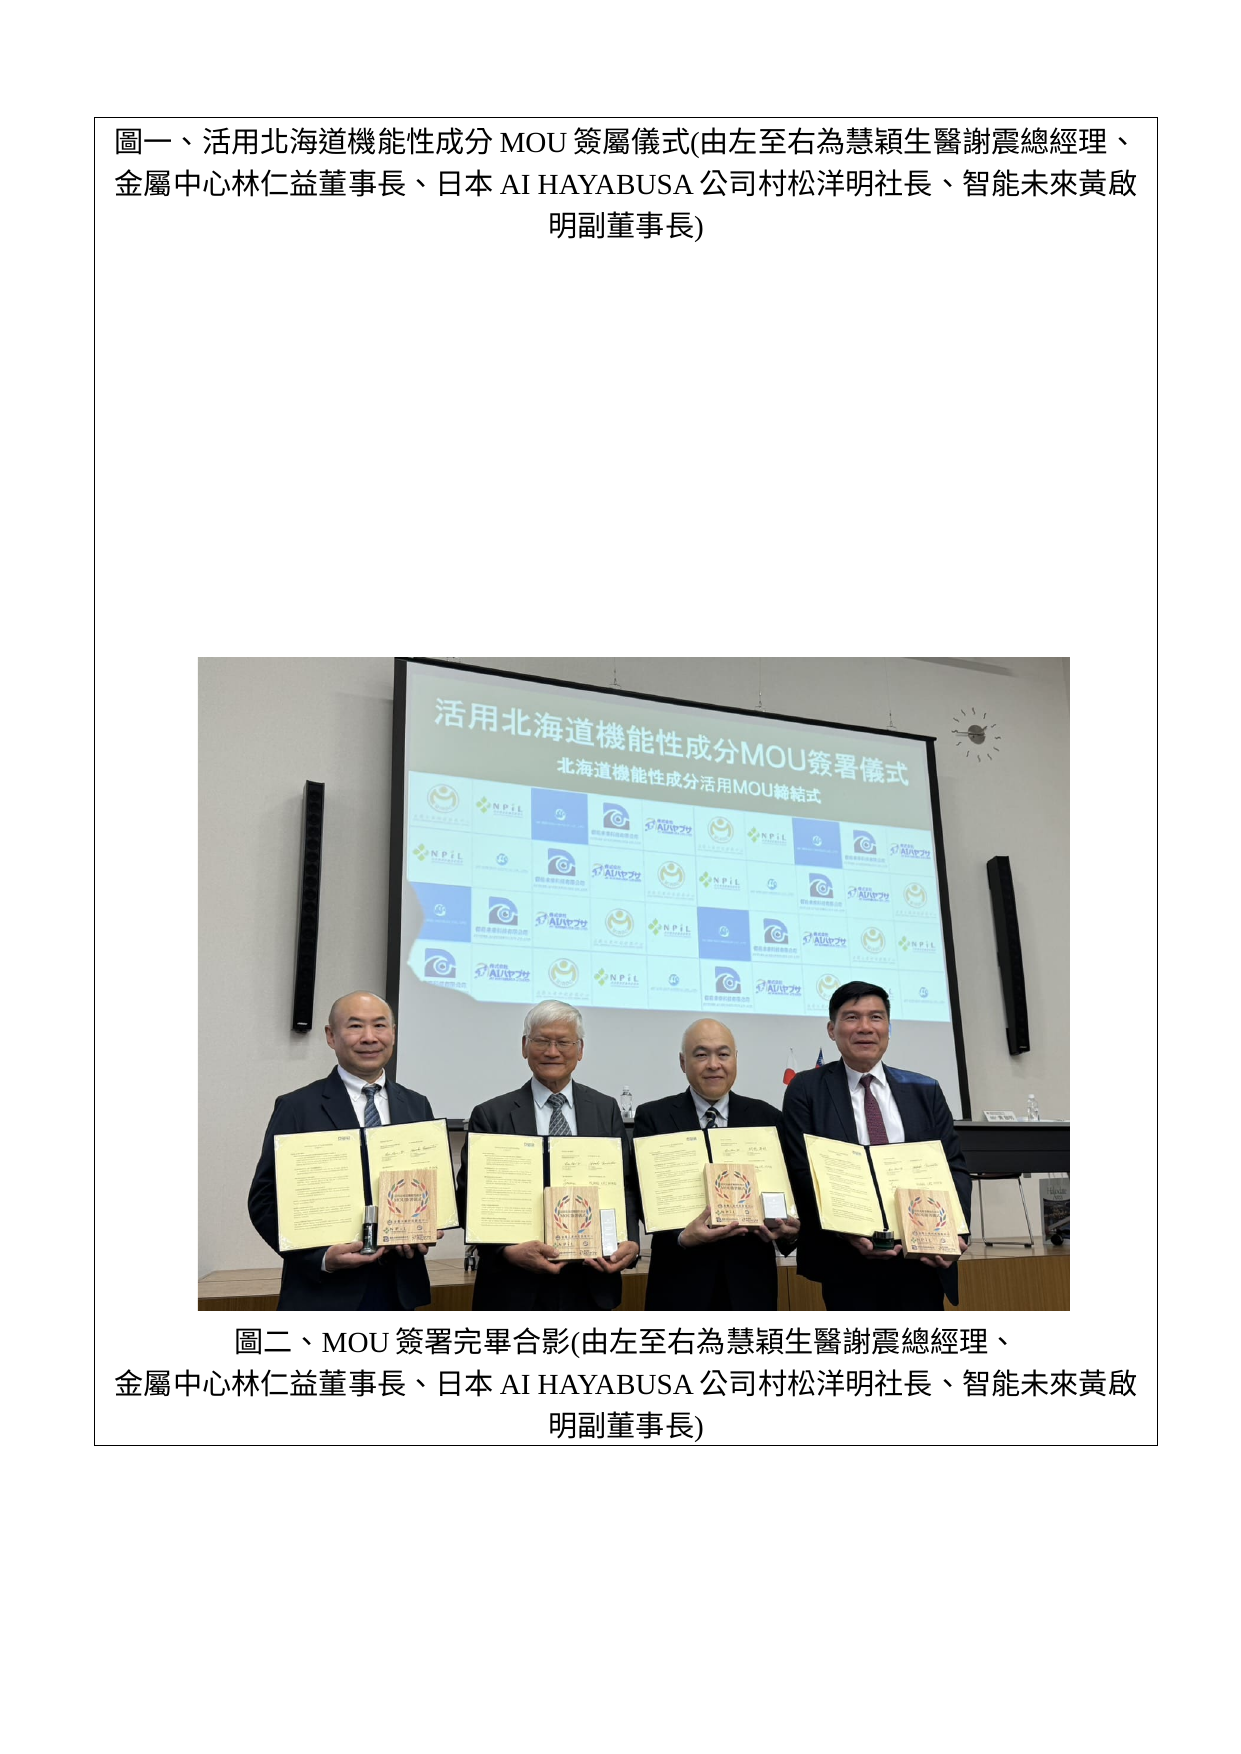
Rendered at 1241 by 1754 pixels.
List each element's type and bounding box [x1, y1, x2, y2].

picture [197, 657, 1069, 1311]
table_header [95, 118, 1157, 1445]
